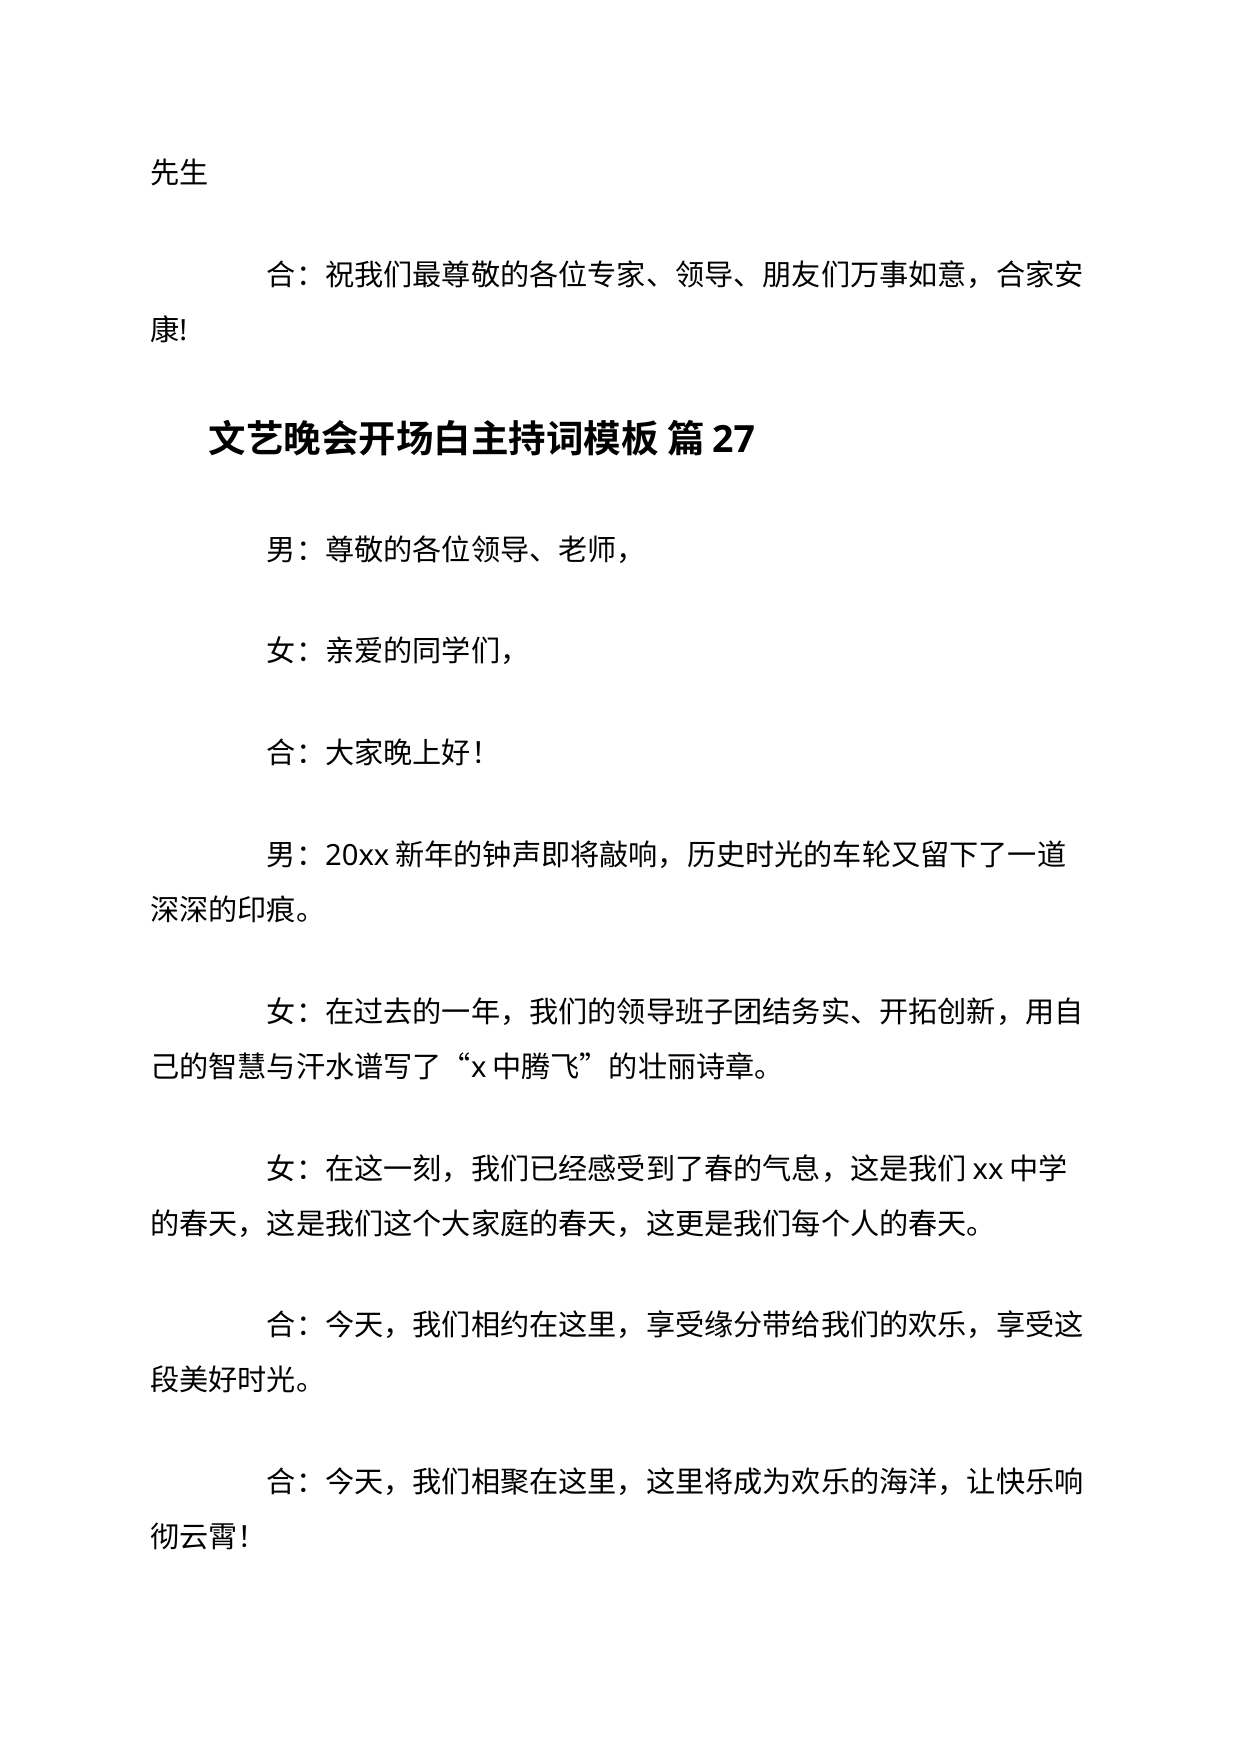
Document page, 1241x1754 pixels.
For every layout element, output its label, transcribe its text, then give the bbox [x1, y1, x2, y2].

text 男：尊敬的各位领导、老师， [150, 526, 1090, 568]
text 男：20xx新年的钟声即将敲响，历史时光的车轮又留下了一道深深的印痕。 [150, 832, 1090, 929]
text 合：祝我们最尊敬的各位专家、领导、朋友们万事如意，合家安康! [150, 252, 1090, 349]
text 合：今天，我们相约在这里，享受缘分带给我们的欢乐，享受这段美好时光。 [150, 1302, 1090, 1399]
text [150, 150, 1090, 192]
text 合：大家晚上好！ [150, 730, 1090, 772]
text 女：在过去的一年，我们的领导班子团结务实、开拓创新，用自己的智慧与汗水谱写了“x中腾飞”的壮丽诗章。 [150, 988, 1090, 1086]
text 女：在这一刻，我们已经感受到了春的气息，这是我们xx中学的春天，这是我们这个大家庭的春天，这更是我们每个人的春天。 [150, 1145, 1090, 1242]
text 女：亲爱的同学们， [150, 628, 1090, 670]
text 合：今天，我们相聚在这里，这里将成为欢乐的海洋，让快乐响彻云霄！ [150, 1459, 1090, 1556]
text 文艺晚会开场白主持词模板 篇27 [150, 409, 1090, 463]
